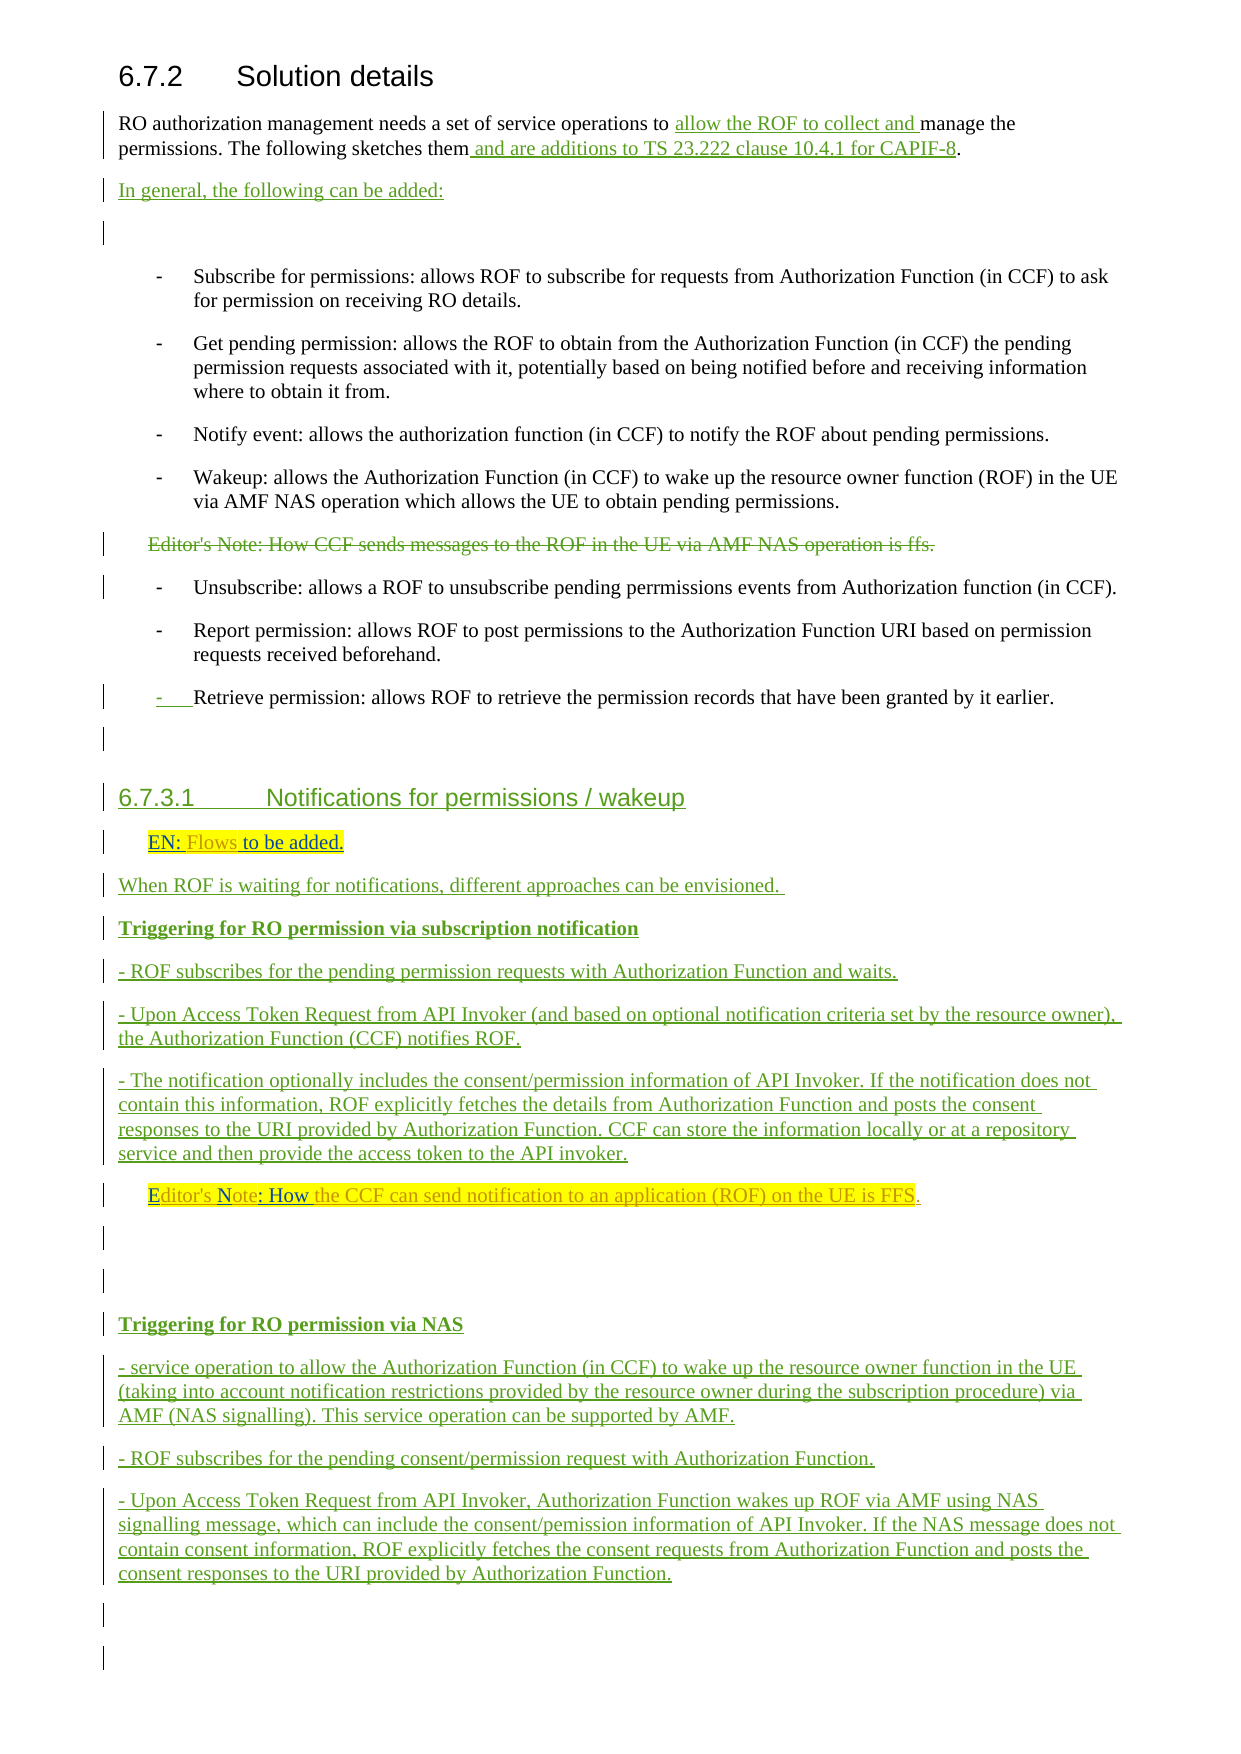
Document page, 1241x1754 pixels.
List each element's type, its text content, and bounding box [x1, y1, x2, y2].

list Notify event: allows the authorization function (in CCF) to notify the ROF about pending permissions. [156, 422, 1122, 446]
list Subscribe for permissions: allows ROF to subscribe for requests from Authorization Function (in CCF) to ask for permission on receiving RO details. [156, 264, 1122, 312]
list Get pending permission: allows the ROF to obtain from the Authorization Function (in CCF) the pending permission requests associated with it, potentially based on being notified before and receiving information where to obtain it from. [156, 331, 1122, 403]
list Retrieve permission: allows ROF to retrieve the permission records that have been granted by it earlier. [156, 684, 1122, 709]
subtitle 6.7.2 Solution details [118, 59, 1122, 93]
list Wakeup: allows the Authorization Function (in CCF) to wake up the resource owner function (ROF) in the UE via AMF NAS operation which allows the UE to obtain pending permissions. [156, 465, 1122, 513]
text RO authorization management needs a set of service operations to manage the permissions. The following sketches them. [118, 111, 1122, 159]
list Unsubscribe: allows a ROF to unsubscribe pending perrmissions events from Authorization function (in CCF). [156, 574, 1122, 599]
list Report permission: allows ROF to post permissions to the Authorization Function URI based on permission requests received beforehand. [156, 617, 1122, 666]
